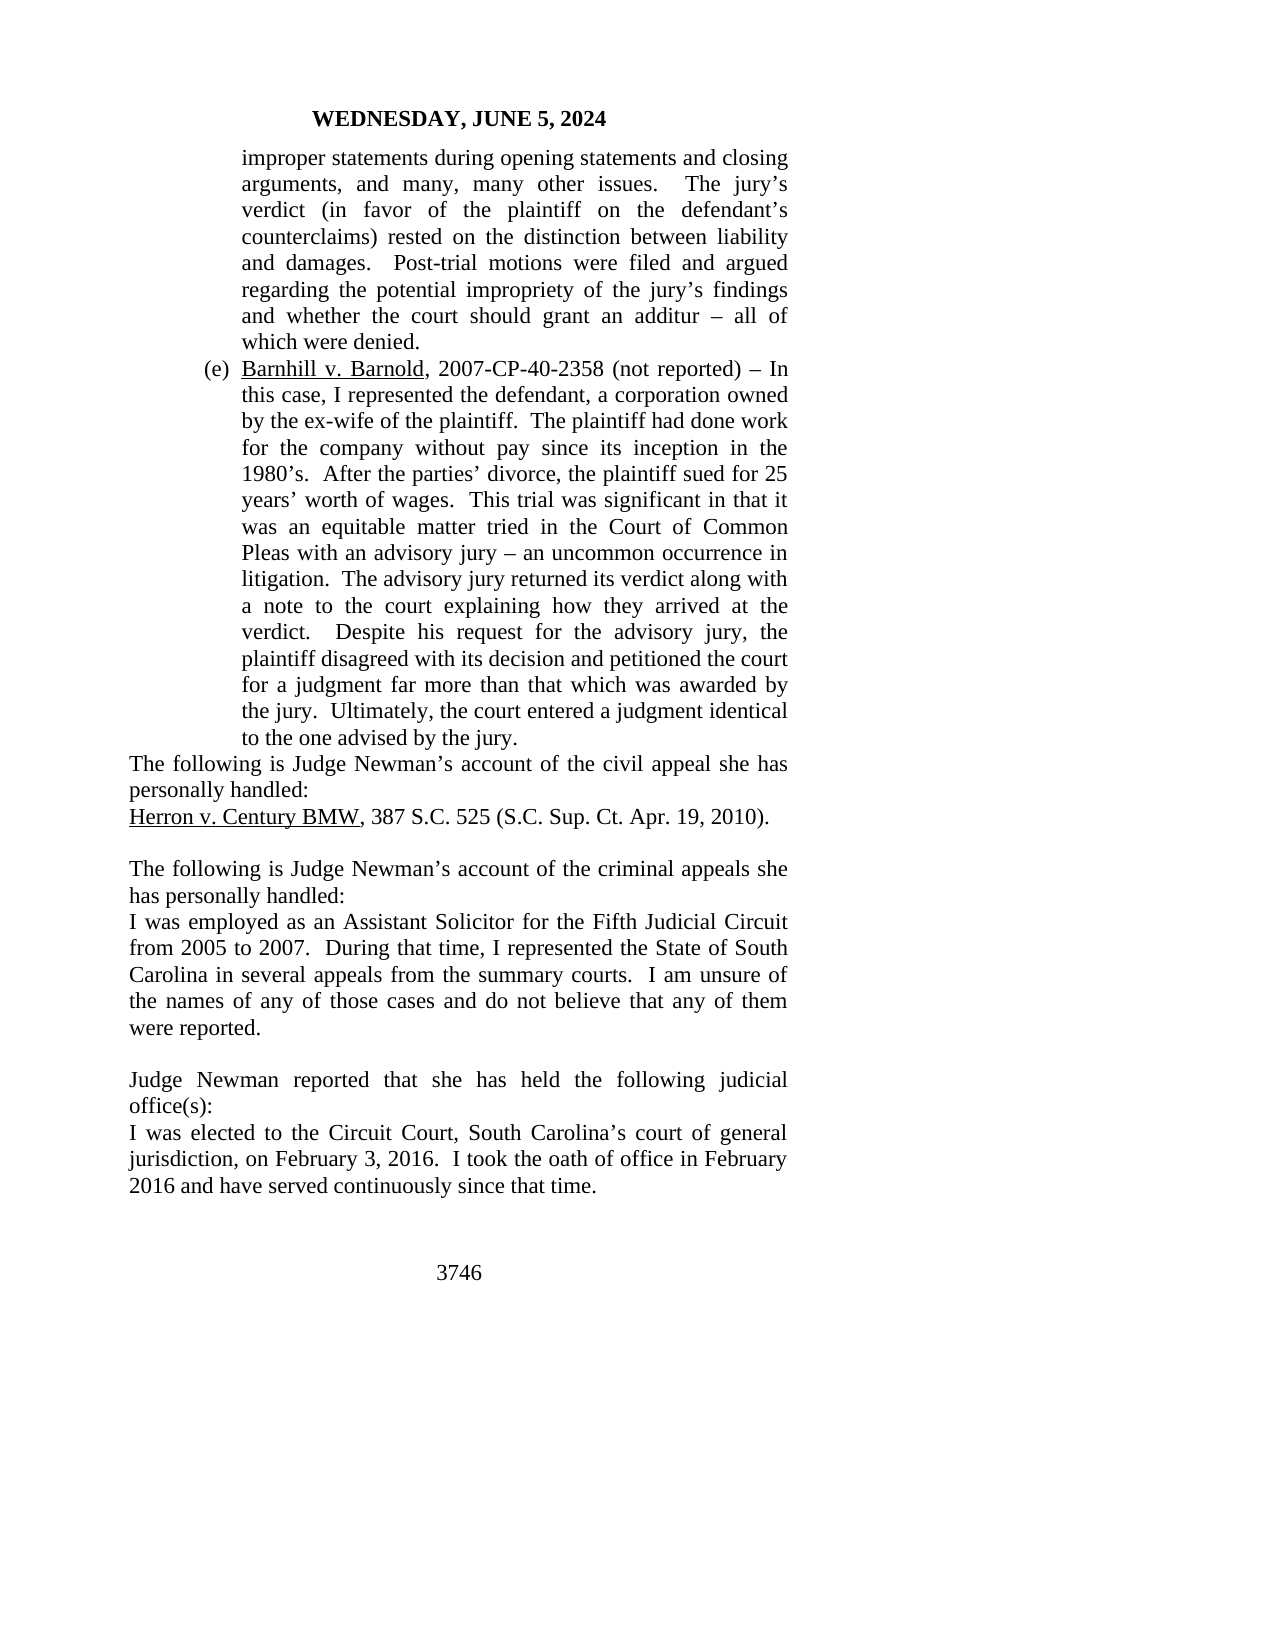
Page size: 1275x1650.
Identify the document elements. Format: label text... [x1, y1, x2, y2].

text I was elected to the Circuit Court, South Carolina’s court of general jurisdiction, on February 3, 2016. I took the oath of office in February 2016 and have served continuously since that time. [129, 1119, 789, 1198]
text Herron v. Century BMW, 387 S.C. 525 (S.C. Sup. Ct. Apr. 19, 2010). [129, 803, 789, 829]
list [204, 144, 789, 355]
text I was employed as an Assistant Solicitor for the Fifth Judicial Circuit from 2005 to 2007. During that time, I represented the State of South Carolina in several appeals from the summary courts. I am unsure of the names of any of those cases and do not believe that any of them were reported. [129, 908, 789, 1040]
text Judge Newman reported that she has held the following judicial office(s): [129, 1066, 789, 1119]
text The following is Judge Newman’s account of the criminal appeals she has personally handled: [129, 855, 789, 908]
list Barnhill v. Barnold, 2007-CP-40-2358 (not reported) – In this case, I represented the defendant, a corporation owned by the ex-wife of the plaintiff. The plaintiff had done work for the company without pay since its inception in the 1980’s. After the parties’ divorce, the plaintiff sued for 25 years’ worth of wages. This trial was significant in that it was an equitable matter tried in the Court of Common Pleas with an advisory jury – an uncommon occurrence in litigation. The advisory jury returned its verdict along with a note to the court explaining how they arrived at the verdict. Despite his request for the advisory jury, the plaintiff disagreed with its decision and petitioned the court for a judgment far more than that which was awarded by the jury. Ultimately, the court entered a judgment identical to the one advised by the jury. [204, 355, 789, 750]
text The following is Judge Newman’s account of the civil appeal she has personally handled: [129, 750, 789, 803]
